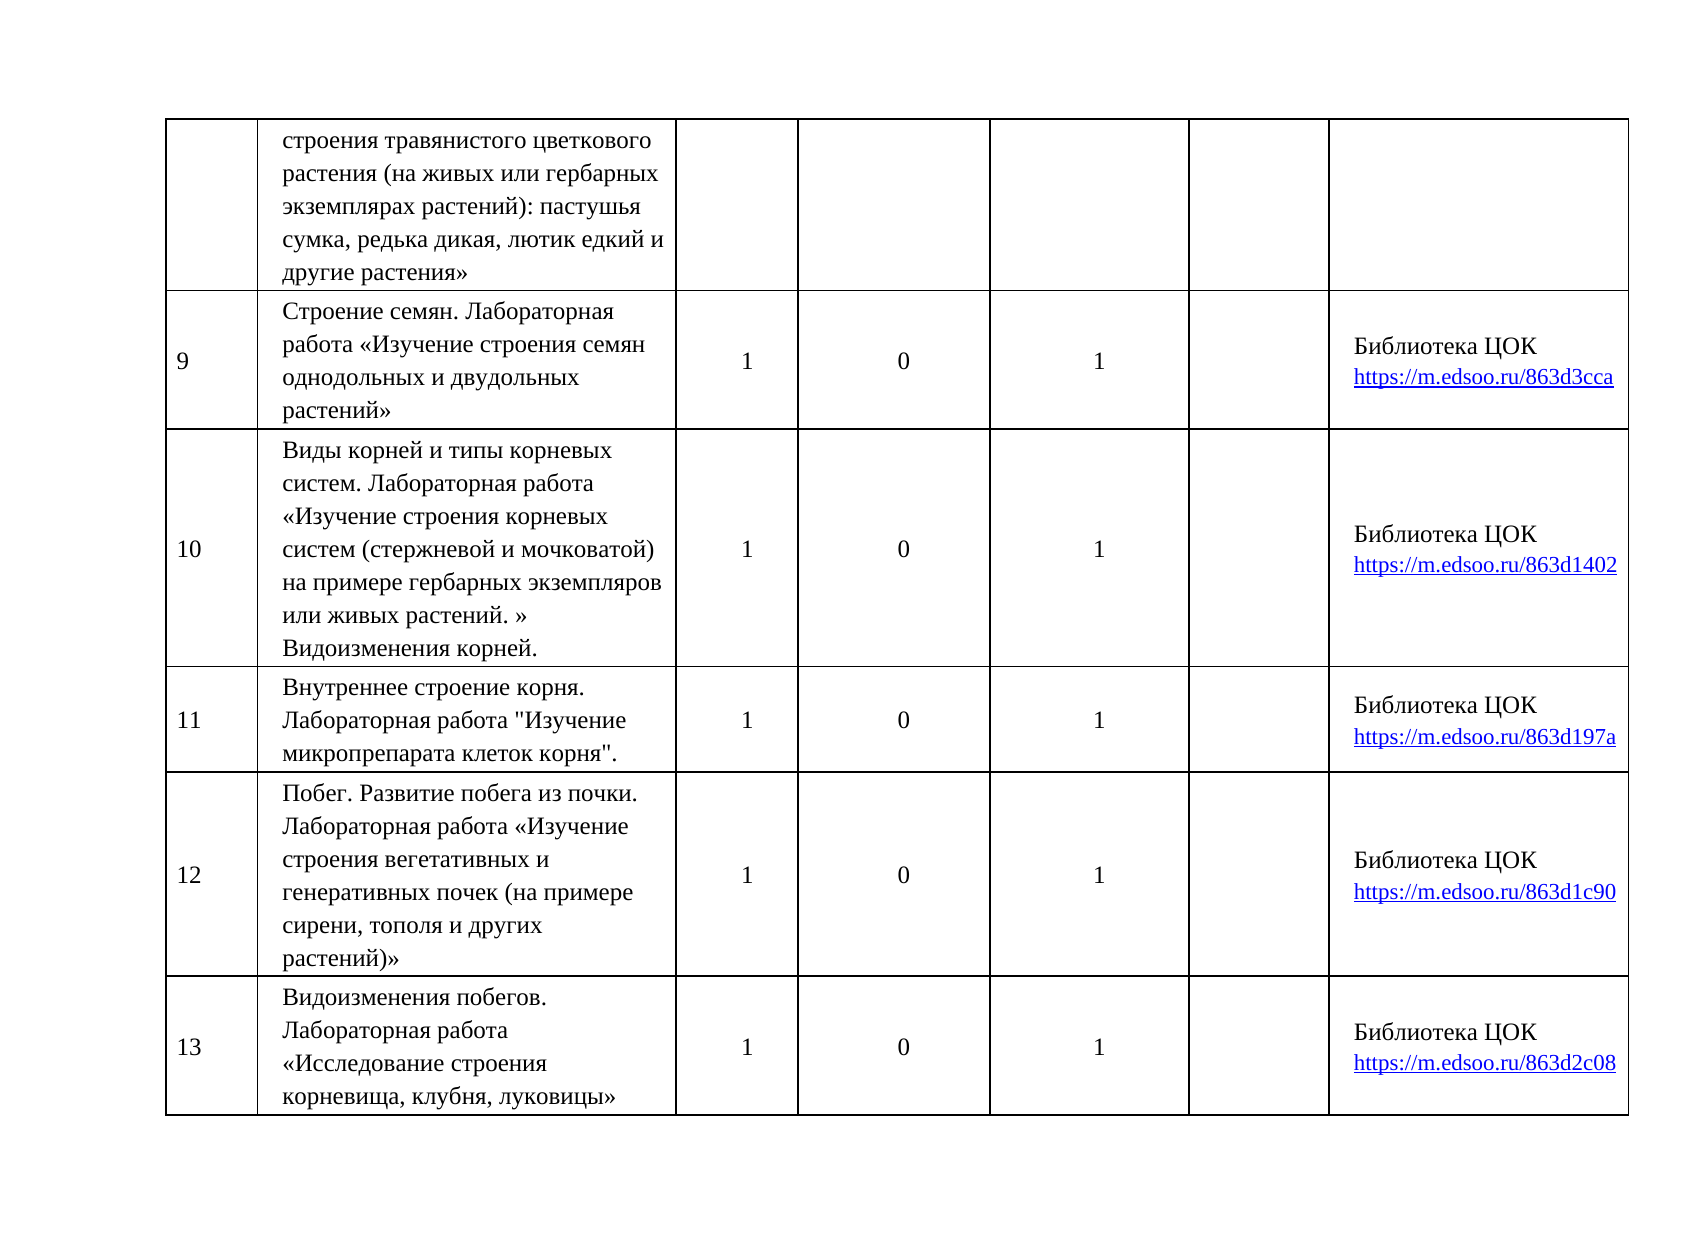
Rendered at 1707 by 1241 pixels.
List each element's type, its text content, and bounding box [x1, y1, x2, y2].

table_cell 9 [167, 291, 257, 428]
table_cell [1190, 977, 1328, 1114]
table_cell 1 [677, 667, 797, 771]
table_cell Виды корней и типы корневых систем. Лабораторная работа «Изучение строения корневых систем (стержневой и мочковатой) на примере гербарных экземпляров или живых растений. » Видоизменения корней. [258, 430, 675, 666]
table_cell 0 [799, 120, 989, 289]
table_cell [1190, 667, 1328, 771]
table_cell 1 [677, 291, 797, 428]
table_cell 12 [167, 773, 257, 975]
table_cell Библиотека ЦОК https://m.edsoo.ru/863d1402 [1330, 430, 1628, 666]
table_cell 0 [799, 667, 989, 771]
table_cell Библиотека ЦОК https://m.edsoo.ru/863d1c90 [1330, 773, 1628, 975]
table_cell 11 [167, 667, 257, 771]
table_cell 13 [167, 977, 257, 1114]
table_cell 1 [677, 773, 797, 975]
table_cell 1 [991, 773, 1188, 975]
table_cell Библиотека ЦОК https://m.edsoo.ru/863d197a [1330, 667, 1628, 771]
table_cell 1 [991, 430, 1188, 666]
table_cell [1190, 291, 1328, 428]
table_cell 1 [677, 430, 797, 666]
table_cell 0 [799, 773, 989, 975]
table_cell 0 [799, 430, 989, 666]
table_cell 1 [677, 977, 797, 1114]
table_cell 8 [167, 120, 257, 289]
table_cell [1190, 430, 1328, 666]
table_cell 10 [167, 430, 257, 666]
table_cell Библиотека ЦОК https://m.edsoo.ru/863d2c08 [1330, 977, 1628, 1114]
table_cell 1 [677, 120, 797, 289]
table_cell [1190, 120, 1328, 289]
table_cell Внутреннее строение корня. Лабораторная работа "Изучение микропрепарата клеток корня". [258, 667, 675, 771]
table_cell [1330, 120, 1628, 289]
table_cell 1 [991, 120, 1188, 289]
table_cell 0 [799, 291, 989, 428]
table_cell 1 [991, 667, 1188, 771]
table_cell 1 [991, 291, 1188, 428]
table_cell 1 [991, 977, 1188, 1114]
table_cell Видоизменения побегов. Лабораторная работа «Исследование строения корневища, клубня, луковицы» [258, 977, 675, 1114]
table_cell Строение семян. Лабораторная работа «Изучение строения семян однодольных и двудольных растений» [258, 291, 675, 428]
table_cell Библиотека ЦОК https://m.edsoo.ru/863d3cca [1330, 291, 1628, 428]
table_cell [258, 120, 675, 289]
table_cell [1190, 773, 1328, 975]
table_cell Побег. Развитие побега из почки. Лабораторная работа «Изучение строения вегетативных и генеративных почек (на примере сирени, тополя и других растений)» [258, 773, 675, 975]
table_cell 0 [799, 977, 989, 1114]
